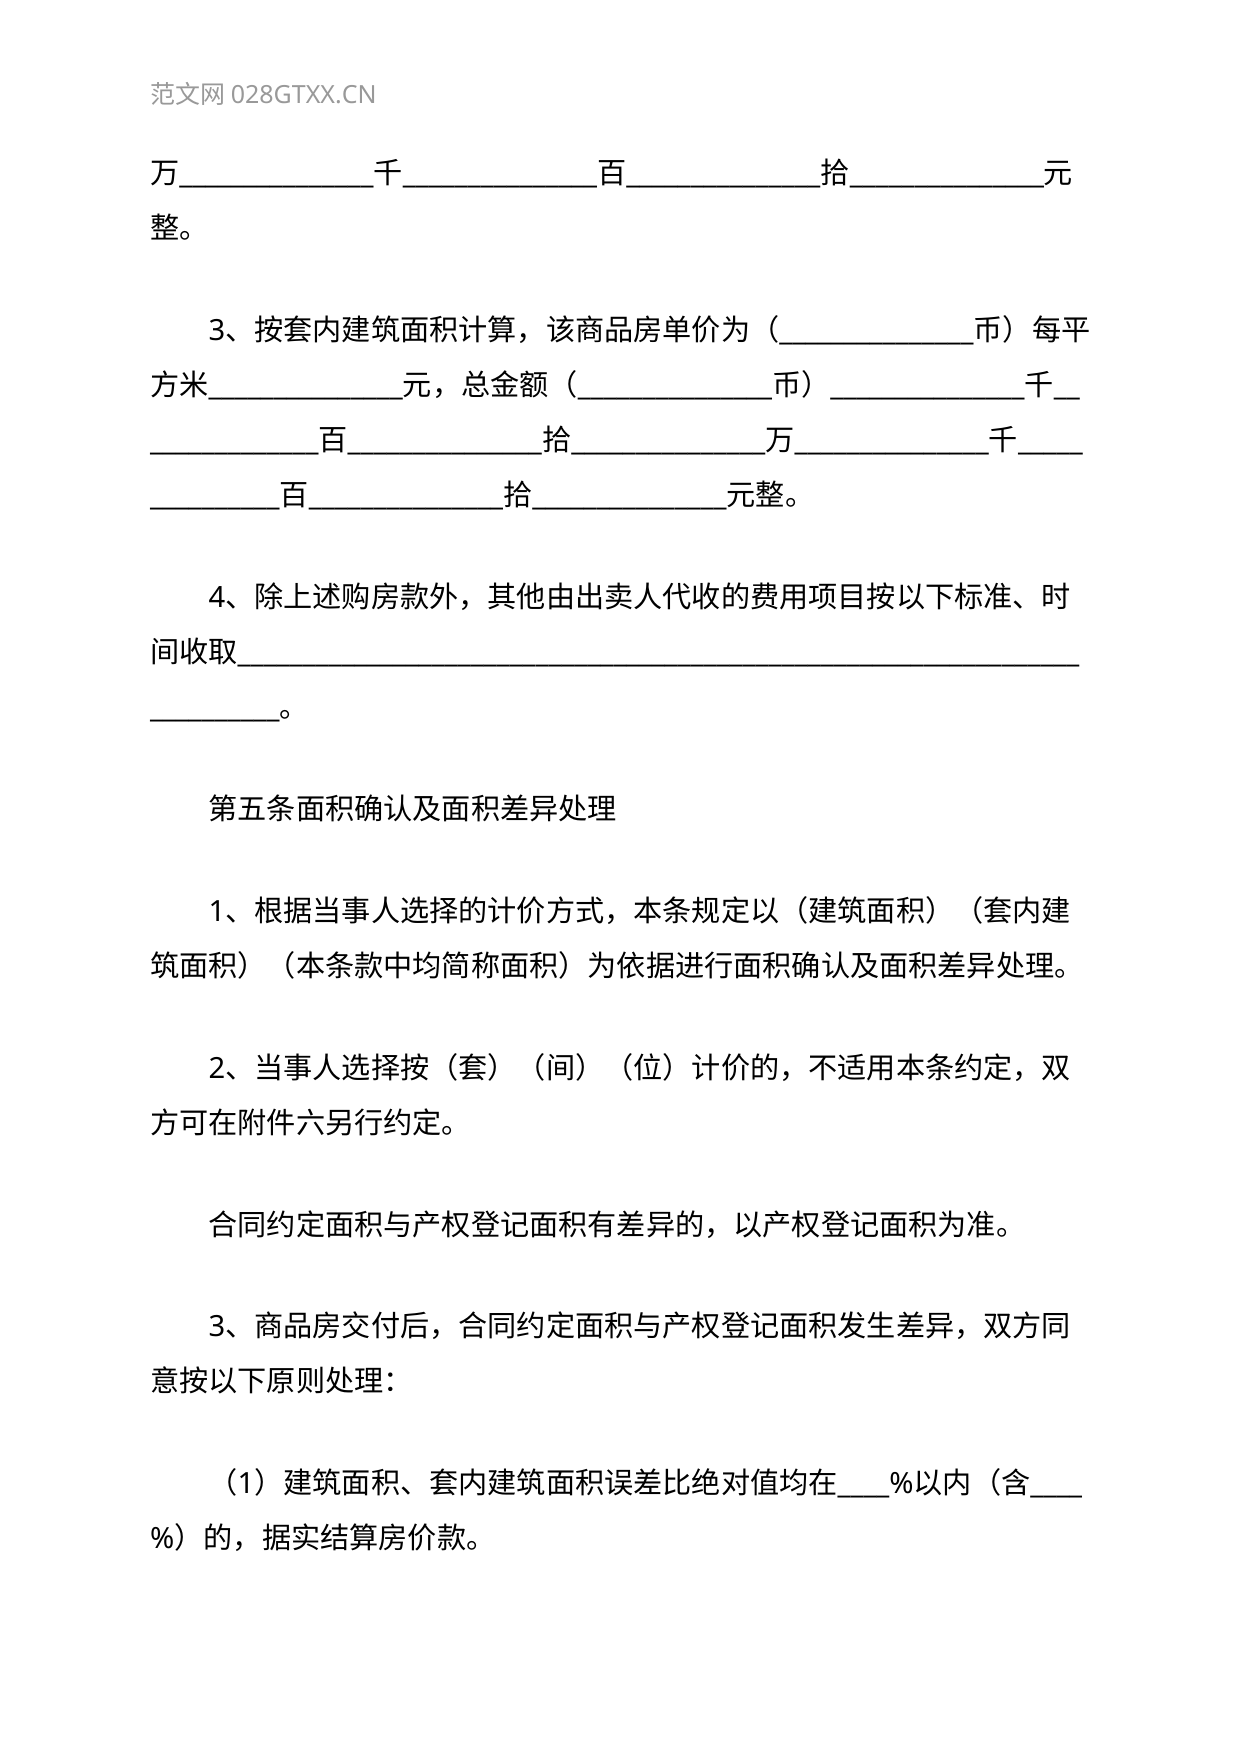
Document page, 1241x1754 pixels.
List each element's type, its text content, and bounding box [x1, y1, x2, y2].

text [150, 150, 1090, 247]
text 4、除上述购房款外，其他由出卖人代收的费用项目按以下标准、时间收取___________________________________________________________________________。 [150, 574, 1090, 726]
text 3、商品房交付后，合同约定面积与产权登记面积发生差异，双方同意按以下原则处理： [150, 1303, 1090, 1400]
text （1）建筑面积、套内建筑面积误差比绝对值均在____%以内（含____%）的，据实结算房价款。 [150, 1459, 1090, 1557]
text 合同约定面积与产权登记面积有差异的，以产权登记面积为准。 [150, 1201, 1090, 1243]
text 1、根据当事人选择的计价方式，本条规定以（建筑面积）（套内建筑面积）（本条款中均简称面积）为依据进行面积确认及面积差异处理。 [150, 887, 1090, 985]
text 3、按套内建筑面积计算，该商品房单价为（_______________币）每平方米_______________元，总金额（_______________币）_______________千_______________百_______________拾_______________万_______________千_______________百_______________拾_______________元整。 [150, 307, 1090, 514]
text 2、当事人选择按（套）（间）（位）计价的，不适用本条约定，双方可在附件六另行约定。 [150, 1044, 1090, 1142]
text 第五条面积确认及面积差异处理 [150, 786, 1090, 828]
